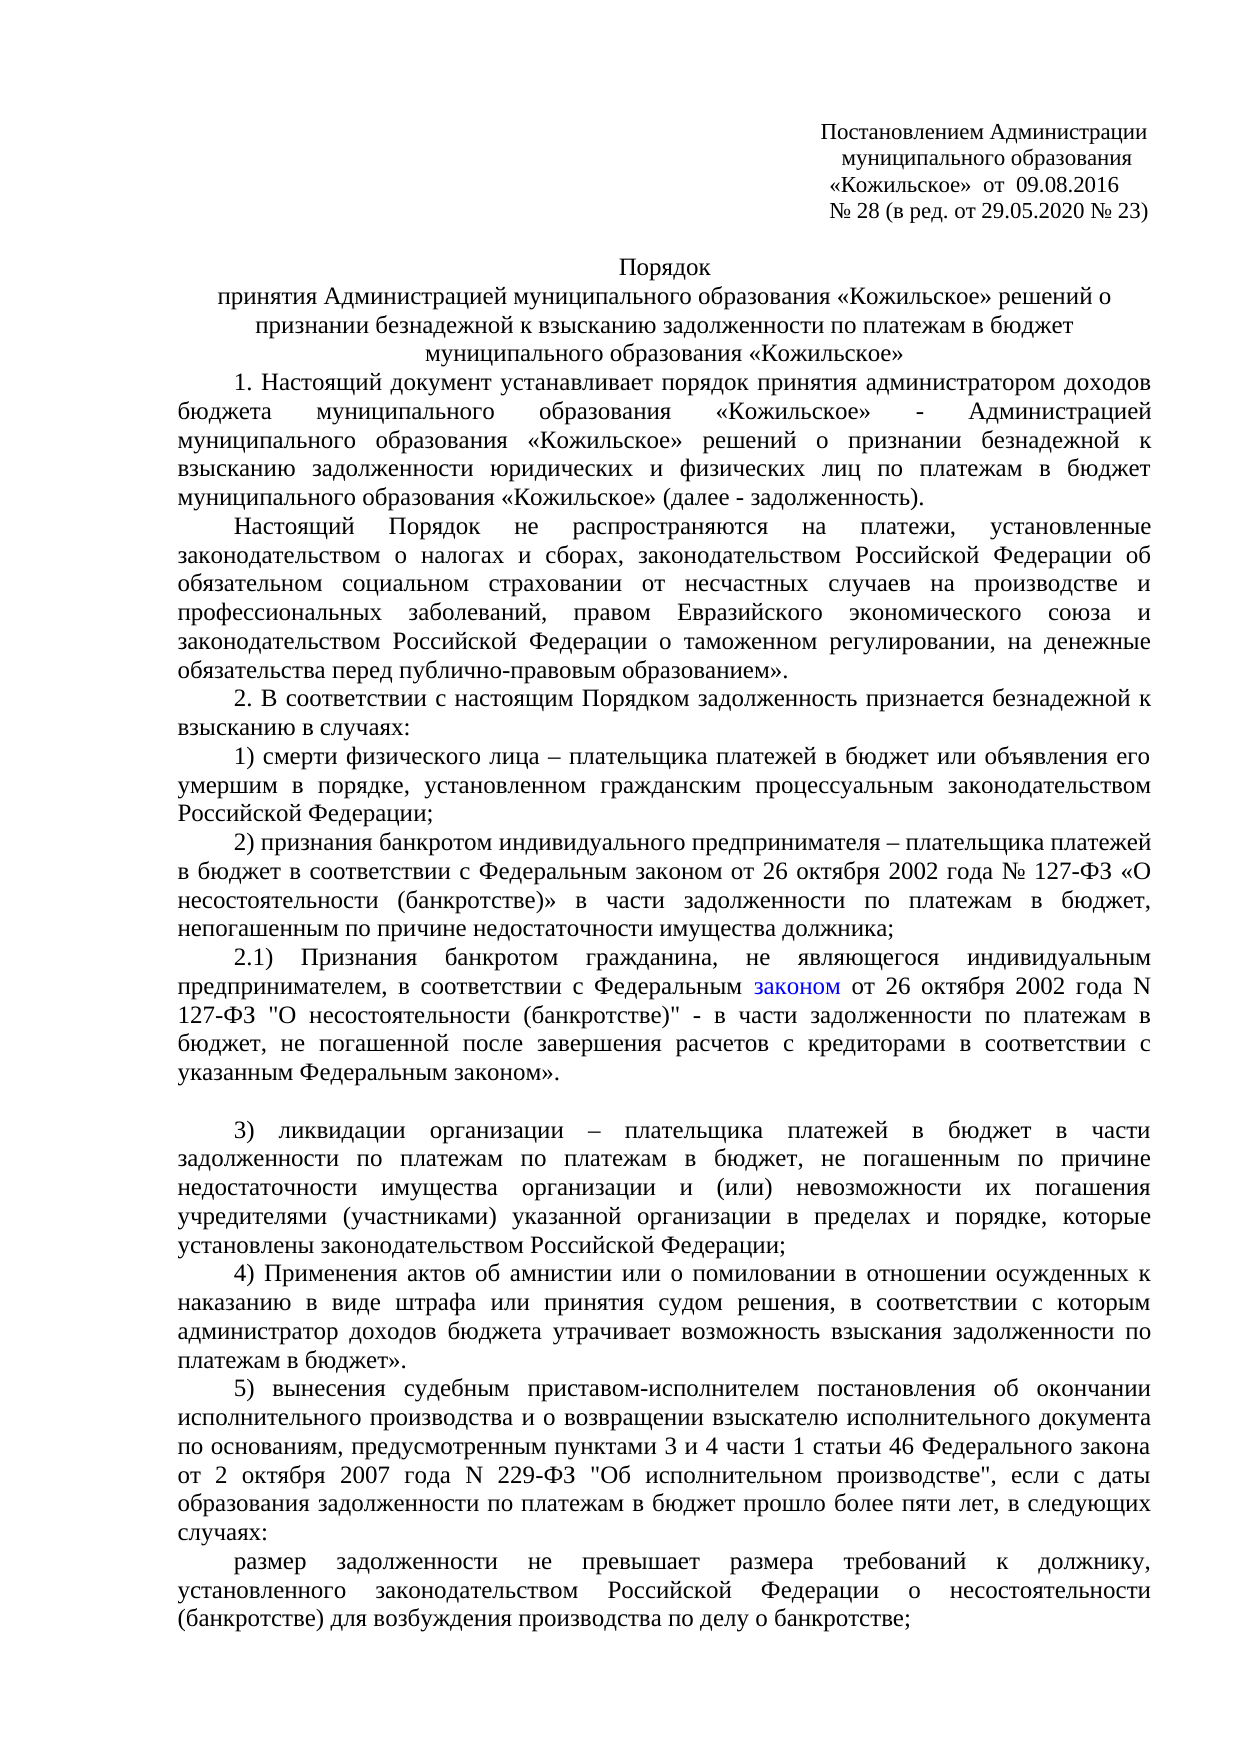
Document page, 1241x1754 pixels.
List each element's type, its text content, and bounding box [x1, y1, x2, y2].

text 1) смерти физического лица – плательщика платежей в бюджет или объявления его умершим в порядке, установленном гражданским процессуальным законодательством Российской Федерации; [177, 741, 1152, 827]
text 2) признания банкротом индивидуального предпринимателя – плательщика платежей в бюджет в соответствии с Федеральным законом от 26 октября 2002 года № 127-ФЗ «О несостоятельности (банкротстве)» в части задолженности по платежам в бюджет, непогашенным по причине недостаточности имущества должника; [177, 827, 1152, 942]
text муниципального образования [177, 144, 1152, 171]
text Настоящий Порядок не распространяются на платежи, установленные законодательством о налогах и сборах, законодательством Российской Федерации об обязательном социальном страховании от несчастных случаев на производстве и профессиональных заболеваний, правом Евразийского экономического союза и законодательством Российской Федерации о таможенном регулировании, на денежные обязательства перед публично-правовым образованием». [177, 511, 1152, 683]
text № 28 (в ред. от 29.05.2020 № 23) [177, 197, 1152, 223]
text 3) ликвидации организации – плательщика платежей в бюджет в части задолженности по платежам по платежам в бюджет, не погашенным по причине недостаточности имущества организации и (или) невозможности их погашения учредителями (участниками) указанной организации в пределах и порядке, которые установлены законодательством Российской Федерации; [177, 1115, 1152, 1258]
text Постановлением Администрации [177, 118, 1152, 144]
text 5) вынесения судебным приставом-исполнителем постановления об окончании исполнительного производства и о возвращении взыскателю исполнительного документа по основаниям, предусмотренным пунктами 3 и 4 части 1 статьи 46 Федерального закона от 2 октября 2007 года N 229-ФЗ "Об исполнительном производстве", если с даты образования задолженности по платежам в бюджет прошло более пяти лет, в следующих случаях: [177, 1373, 1152, 1546]
text «Кожильское» от 09.08.2016 [177, 171, 1152, 197]
text 2.1) Признания банкротом гражданина, не являющегося индивидуальным предпринимателем, в соответствии с Федеральным законом от 26 октября 2002 года N 127-ФЗ "О несостоятельности (банкротстве)" - в части задолженности по платежам в бюджет, не погашенной после завершения расчетов с кредиторами в соответствии с указанным Федеральным законом». [177, 942, 1152, 1086]
text Порядок [177, 252, 1152, 281]
text принятия Администрацией муниципального образования «Кожильское» решений о признании безнадежной к взысканию задолженности по платежам в бюджет муниципального образования «Кожильское» [177, 281, 1152, 367]
text 1. Настоящий документ устанавливает порядок принятия администратором доходов бюджета муниципального образования «Кожильское» - Администрацией муниципального образования «Кожильское» решений о признании безнадежной к взысканию задолженности юридических и физических лиц по платежам в бюджет муниципального образования «Кожильское» (далее - задолженность). [177, 367, 1152, 511]
text размер задолженности не превышает размера требований к должнику, установленного законодательством Российской Федерации о несостоятельности (банкротстве) для возбуждения производства по делу о банкротстве; [177, 1546, 1152, 1632]
text 2. В соответствии с настоящим Порядком задолженность признается безнадежной к взысканию в случаях: [177, 683, 1152, 741]
text 4) Применения актов об амнистии или о помиловании в отношении осужденных к наказанию в виде штрафа или принятия судом решения, в соответствии с которым администратор доходов бюджета утрачивает возможность взыскания задолженности по платежам в бюджет». [177, 1258, 1152, 1373]
